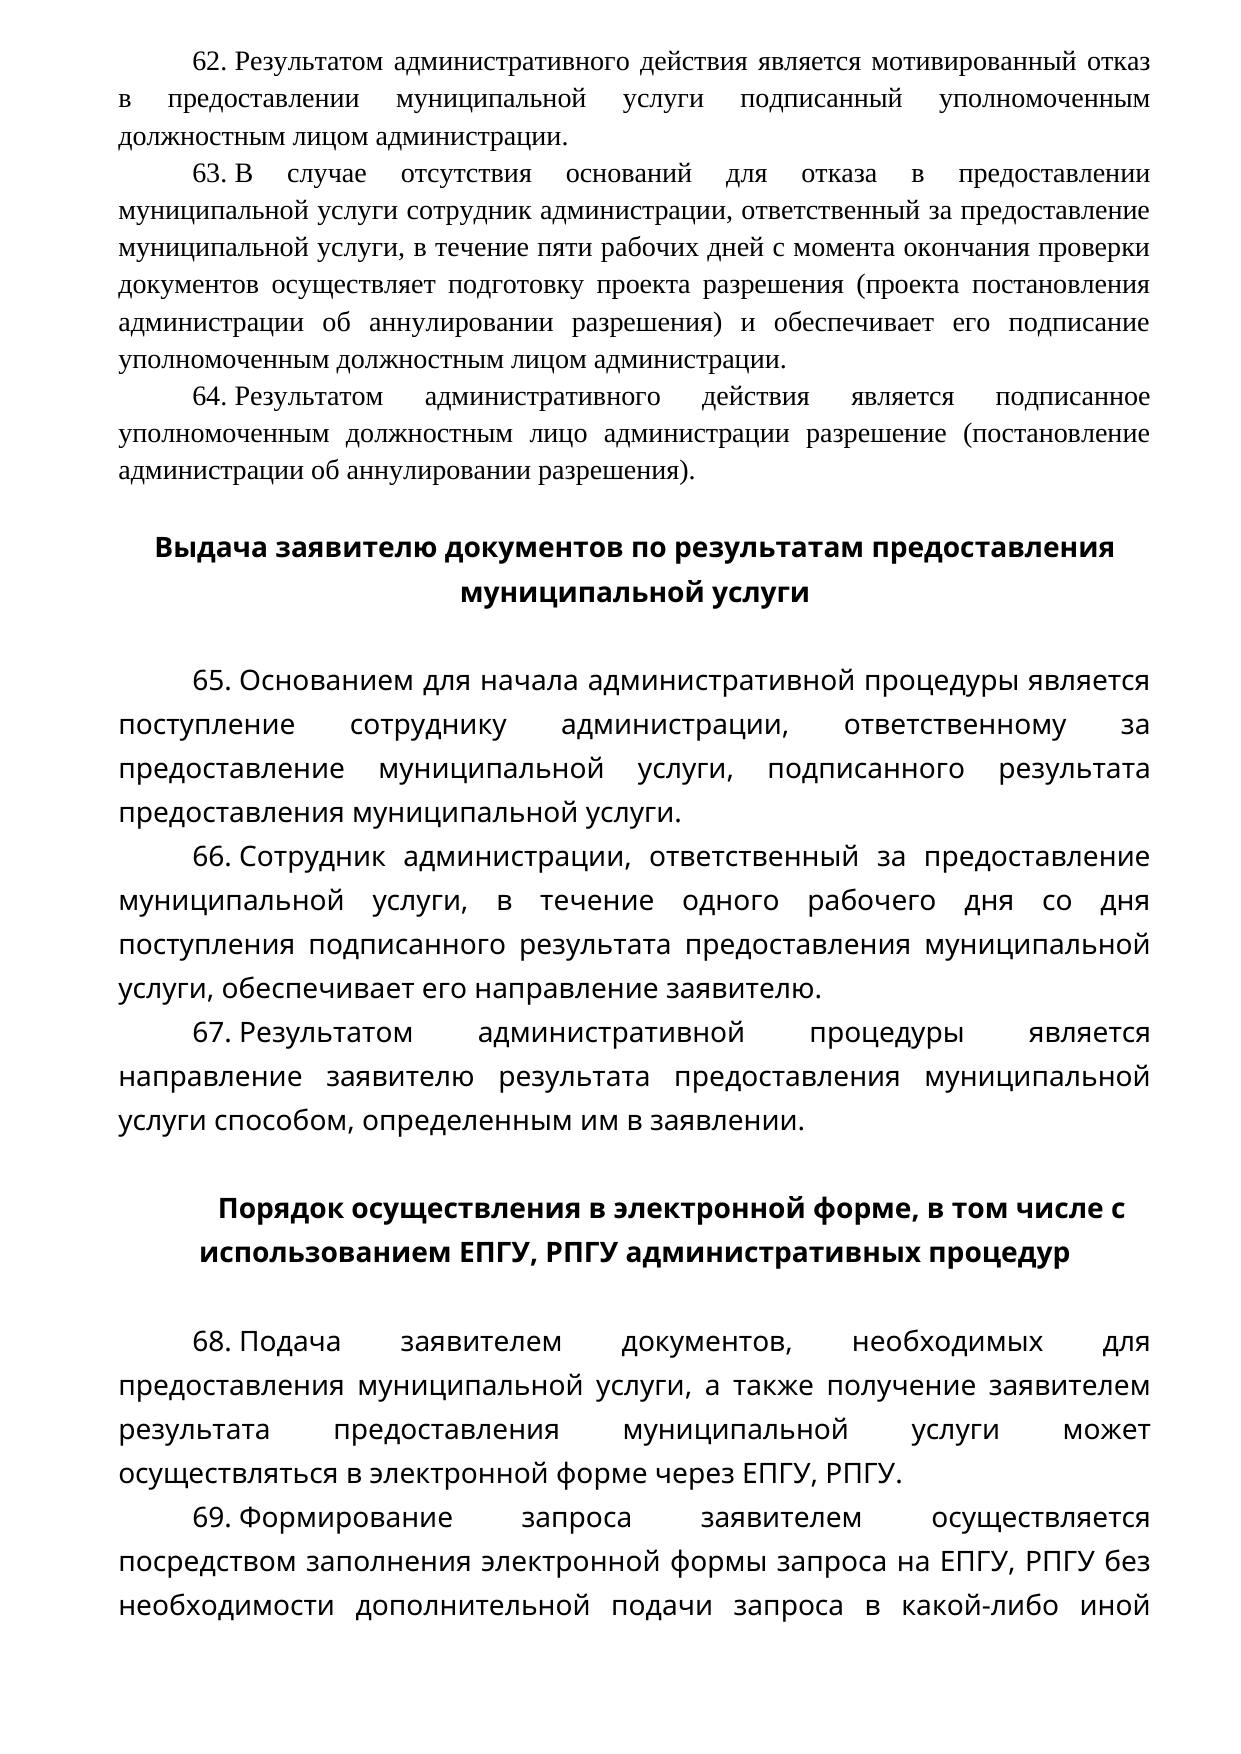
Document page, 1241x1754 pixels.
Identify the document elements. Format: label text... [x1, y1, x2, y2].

text 63. В случае отсутствия оснований для отказа в предоставлении муниципальной услуги сотрудник администрации, ответственный за предоставление муниципальной услуги, в течение пяти рабочих дней с момента окончания проверки документов осуществляет подготовку проекта разрешения (проекта постановления администрации об аннулировании разрешения) и обеспечивает его подписание уполномоченным должностным лицом администрации. [118, 156, 1152, 374]
text 68. Подача заявителем документов, необходимых для предоставления муниципальной услуги, а также получение заявителем результата предоставления муниципальной услуги может осуществляться в электронной форме через ЕПГУ, РПГУ. [118, 1321, 1152, 1491]
text 67. Результатом административной процедуры является направление заявителю результата предоставления муниципальной услуги способом, определенным им в заявлении. [118, 1012, 1152, 1139]
text 62. Результатом административного действия является мотивированный отказ в предоставлении муниципальной услуги подписанный уполномоченным должностным лицом администрации. [118, 44, 1152, 151]
text 65. Основанием для начала административной процедуры является поступление сотруднику администрации, ответственному за предоставление муниципальной услуги, подписанного результата предоставления муниципальной услуги. [118, 660, 1152, 831]
text Порядок осуществления в электронной форме, в том числе с использованием ЕПГУ, РПГУ административных процедур [118, 1189, 1152, 1271]
text 64. Результатом административного действия является подписанное уполномоченным должностным лицо администрации разрешение (постановление администрации об аннулировании разрешения). [118, 379, 1152, 486]
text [118, 1497, 1152, 1624]
title Выдача заявителю документов по результатам предоставления муниципальной услуги [118, 528, 1152, 610]
text 66. Сотрудник администрации, ответственный за предоставление муниципальной услуги, в течение одного рабочего дня со дня поступления подписанного результата предоставления муниципальной услуги, обеспечивает его направление заявителю. [118, 836, 1152, 1007]
